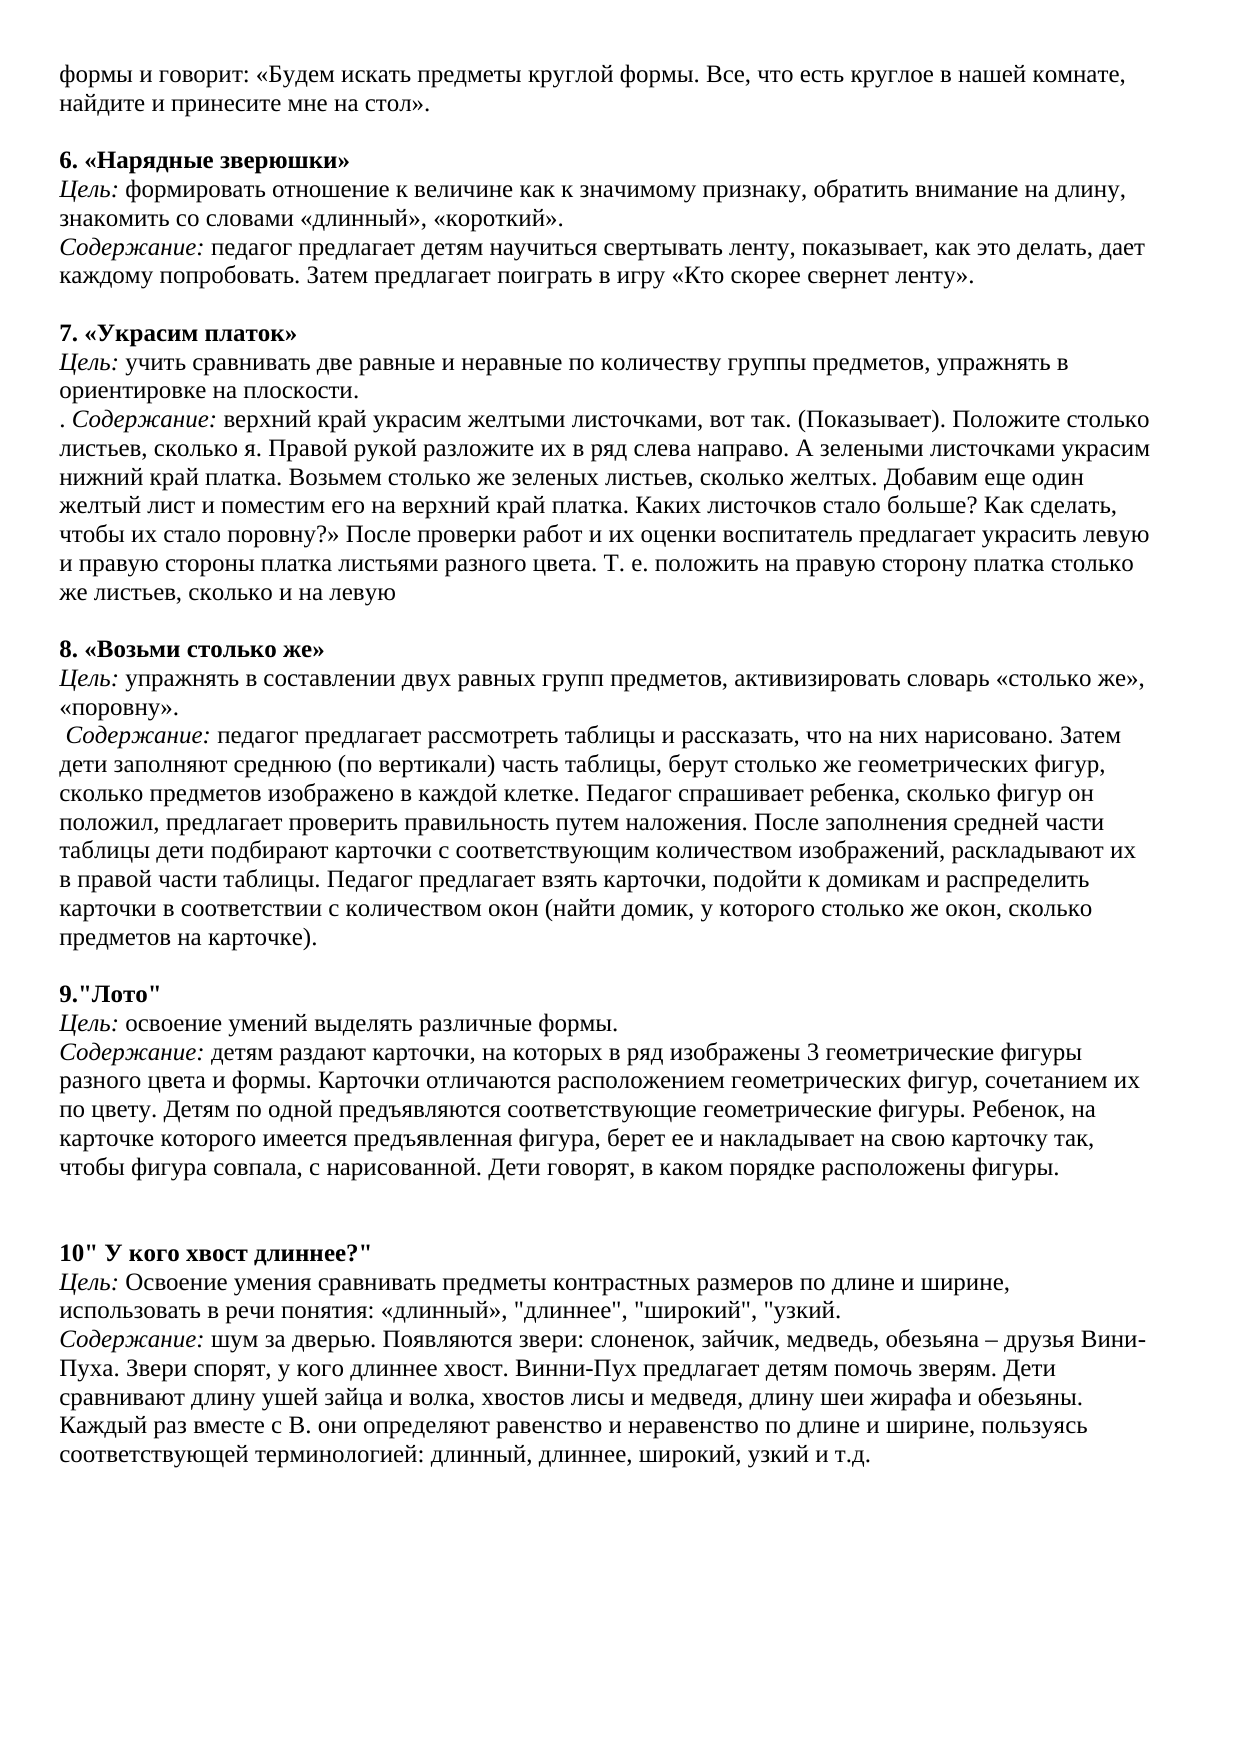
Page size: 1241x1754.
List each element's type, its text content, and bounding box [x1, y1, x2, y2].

text Содержание: шум за дверью. Появляются звери: слоненок, зайчик, медведь, обезьяна – друзья Вини-Пуха. Звери спорят, у кого длиннее хвост. Винни-Пух предлагает детям помочь зверям. Дети сравнивают длину ушей зайца и волка, хвостов лисы и медведя, длину шеи жирафа и обезьяны. Каждый раз вместе с В. они определяют равенство и неравенство по длине и ширине, пользуясь соответствующей терминологией: длинный, длиннее, широкий, узкий и т.д. [59, 1324, 1152, 1468]
text Цель: упражнять в составлении двух равных групп предметов, активизировать словарь «столько же», «поровну». [59, 663, 1152, 720]
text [59, 59, 1152, 117]
text . Содержание: верхний край украсим желтыми листочками, вот так. (Показывает). Положите столько листьев, сколько я. Правой рукой разложите их в ряд слева направо. А зелеными листочками украсим нижний край платка. Возьмем столько же зеленых листьев, сколько желтых. Добавим еще один желтый лист и поместим его на верхний край платка. Каких листочков стало больше? Как сделать, чтобы их стало поровну?» После проверки работ и их оценки воспитатель предлагает украсить левую и правую стороны платка листьями разного цвета. Т. е. положить на правую сторону платка столько же листьев, сколько и на левую [59, 404, 1152, 605]
text 6. «Нарядные зверюшки» [59, 145, 1152, 174]
text Содержание: детям раздают карточки, на которых в ряд изображены 3 геометрические фигуры разного цвета и формы. Карточки отличаются расположением геометрических фигур, сочетанием их по цвету. Детям по одной предъявляются соответствующие геометрические фигуры. Ребенок, на карточке которого имеется предъявленная фигура, берет ее и накладывает на свою карточку так, чтобы фигура совпала, с нарисованной. Дети говорят, в каком порядке расположены фигуры. [59, 1037, 1152, 1180]
text Цель: учить сравнивать две равные и неравные по количеству группы предметов, упражнять в ориентировке на плоскости. [59, 347, 1152, 404]
text Цель: формировать отношение к величине как к значимому признаку, обратить внимание на длину, знакомить со словами «длинный», «короткий». [59, 174, 1152, 232]
text 9."Лото" [59, 979, 1152, 1008]
text 10" У кого хвост длиннее?" [59, 1238, 1152, 1267]
text 8. «Возьми столько же» [59, 634, 1152, 663]
text Цель: Освоение умения сравнивать предметы контрастных размеров по длине и ширине, использовать в речи понятия: «длинный», "длиннее", "широкий", "узкий. [59, 1267, 1152, 1324]
text Содержание: педагог предлагает рассмотреть таблицы и рассказать, что на них нарисовано. Затем дети заполняют среднюю (по вертикали) часть таблицы, берут столько же геометрических фигур, сколько предметов изображено в каждой клетке. Педагог спрашивает ребенка, сколько фигур он положил, предлагает проверить правильность путем наложения. После заполнения средней части таблицы дети подбирают карточки с соответствующим количеством изображений, раскладывают их в правой части таблицы. Педагог предлагает взять карточки, подойти к домикам и распределить карточки в соответствии с количеством окон (найти домик, у которого столько же окон, сколько предметов на карточке). [59, 720, 1152, 950]
text Содержание: педагог предлагает детям научиться свертывать ленту, показывает, как это делать, дает каждому попробовать. Затем предлагает поиграть в игру «Кто скорее свернет ленту». [59, 232, 1152, 289]
text Цель: освоение умений выделять различные формы. [59, 1008, 1152, 1037]
text 7. «Украсим платок» [59, 318, 1152, 347]
